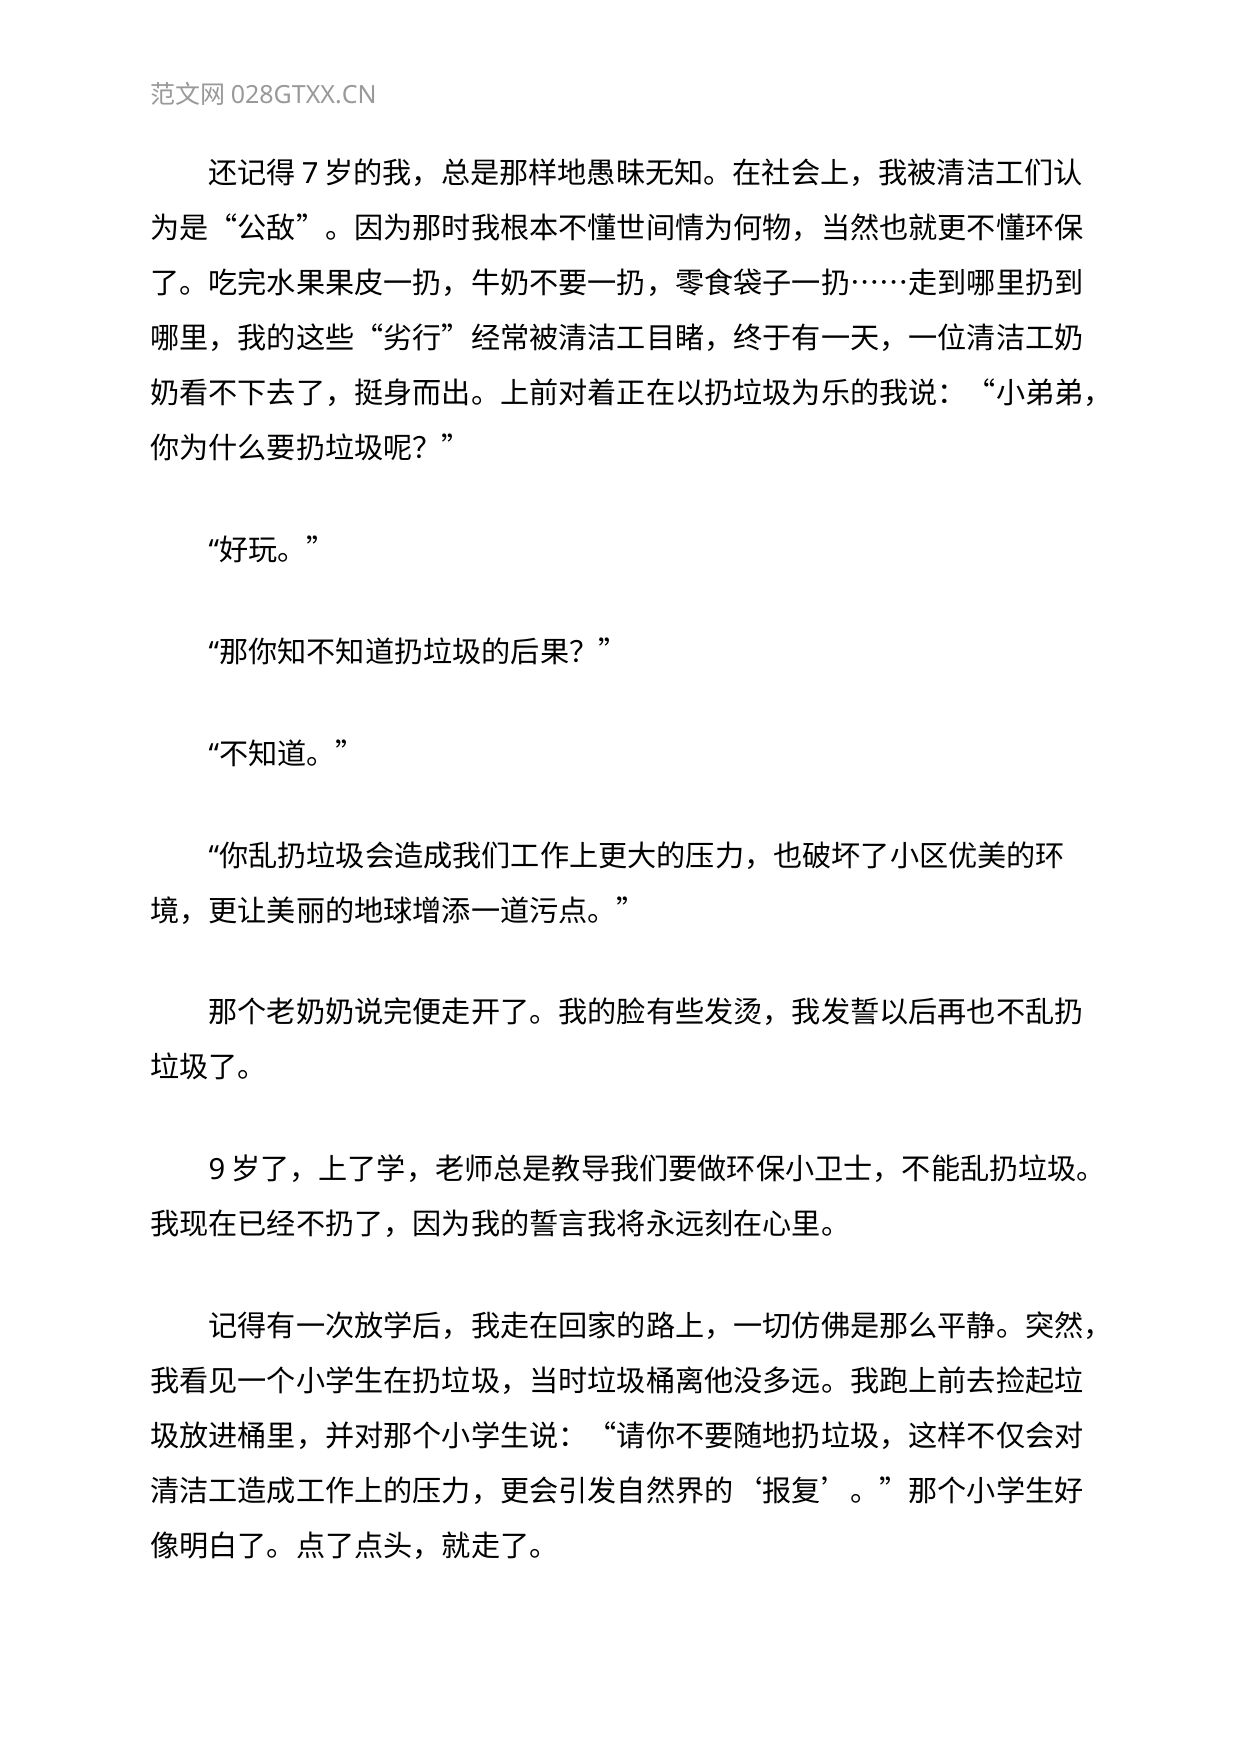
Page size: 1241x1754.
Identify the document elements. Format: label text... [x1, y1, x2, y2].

text “那你知不知道扔垃圾的后果？” [150, 628, 1090, 671]
text 记得有一次放学后，我走在回家的路上，一切仿佛是那么平静。突然，我看见一个小学生在扔垃圾，当时垃圾桶离他没多远。我跑上前去捡起垃圾放进桶里，并对那个小学生说：“请你不要随地扔垃圾，这样不仅会对清洁工造成工作上的压力，更会引发自然界的‘报复’。”那个小学生好像明白了。点了点头，就走了。 [150, 1302, 1090, 1564]
text 那个老奶奶说完便走开了。我的脸有些发烫，我发誓以后再也不乱扔垃圾了。 [150, 989, 1090, 1086]
text “不知道。” [150, 730, 1090, 773]
text 还记得7岁的我，总是那样地愚昧无知。在社会上，我被清洁工们认为是“公敌”。因为那时我根本不懂世间情为何物，当然也就更不懂环保了。吃完水果果皮一扔，牛奶不要一扔，零食袋子一扔……走到哪里扔到哪里，我的这些“劣行”经常被清洁工目睹，终于有一天，一位清洁工奶奶看不下去了，挺身而出。上前对着正在以扔垃圾为乐的我说：“小弟弟，你为什么要扔垃圾呢？” [150, 150, 1090, 467]
text 9岁了，上了学，老师总是教导我们要做环保小卫士，不能乱扔垃圾。我现在已经不扔了，因为我的誓言我将永远刻在心里。 [150, 1146, 1090, 1243]
text “好玩。” [150, 526, 1090, 569]
text “你乱扔垃圾会造成我们工作上更大的压力，也破坏了小区优美的环境，更让美丽的地球增添一道污点。” [150, 832, 1090, 929]
